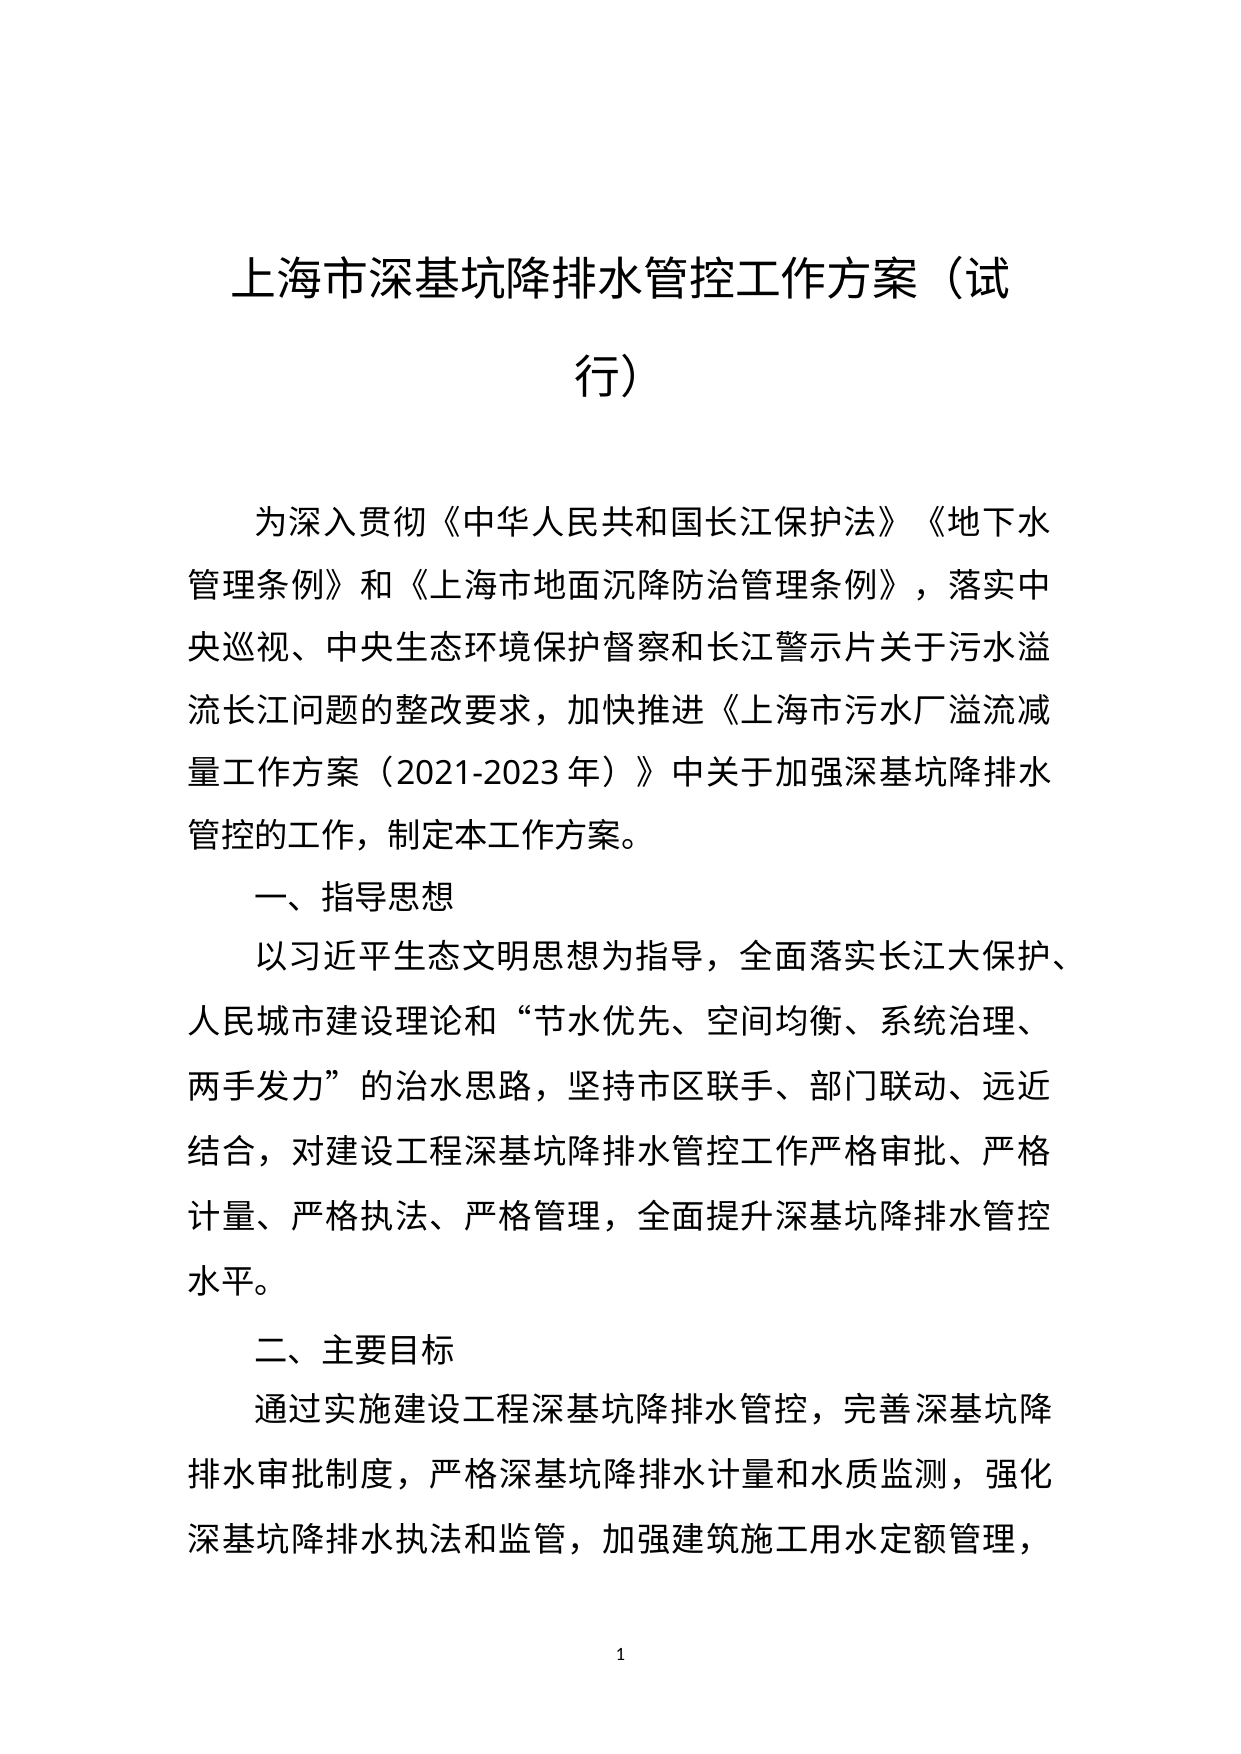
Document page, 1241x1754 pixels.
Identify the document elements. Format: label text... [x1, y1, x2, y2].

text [187, 1374, 1053, 1569]
text 一、指导思想 [187, 859, 1053, 922]
text 以习近平生态文明思想为指导，全面落实长江大保护、人民城市建设理论和“节水优先、空间均衡、系统治理、两手发力”的治水思路，坚持市区联手、部门联动、远近结合，对建设工程深基坑降排水管控工作严格审批、严格计量、严格执法、严格管理，全面提升深基坑降排水管控水平。 [187, 922, 1053, 1312]
text 上海市深基坑降排水管控工作方案（试行） [187, 227, 1053, 422]
text 二、主要目标 [187, 1312, 1053, 1374]
text 为深入贯彻《中华人民共和国长江保护法》《地下水管理条例》和《上海市地面沉降防治管理条例》，落实中央巡视、中央生态环境保护督察和长江警示片关于污水溢流长江问题的整改要求，加快推进《上海市污水厂溢流减量工作方案（2021-2023年）》中关于加强深基坑降排水管控的工作，制定本工作方案。 [187, 484, 1053, 859]
